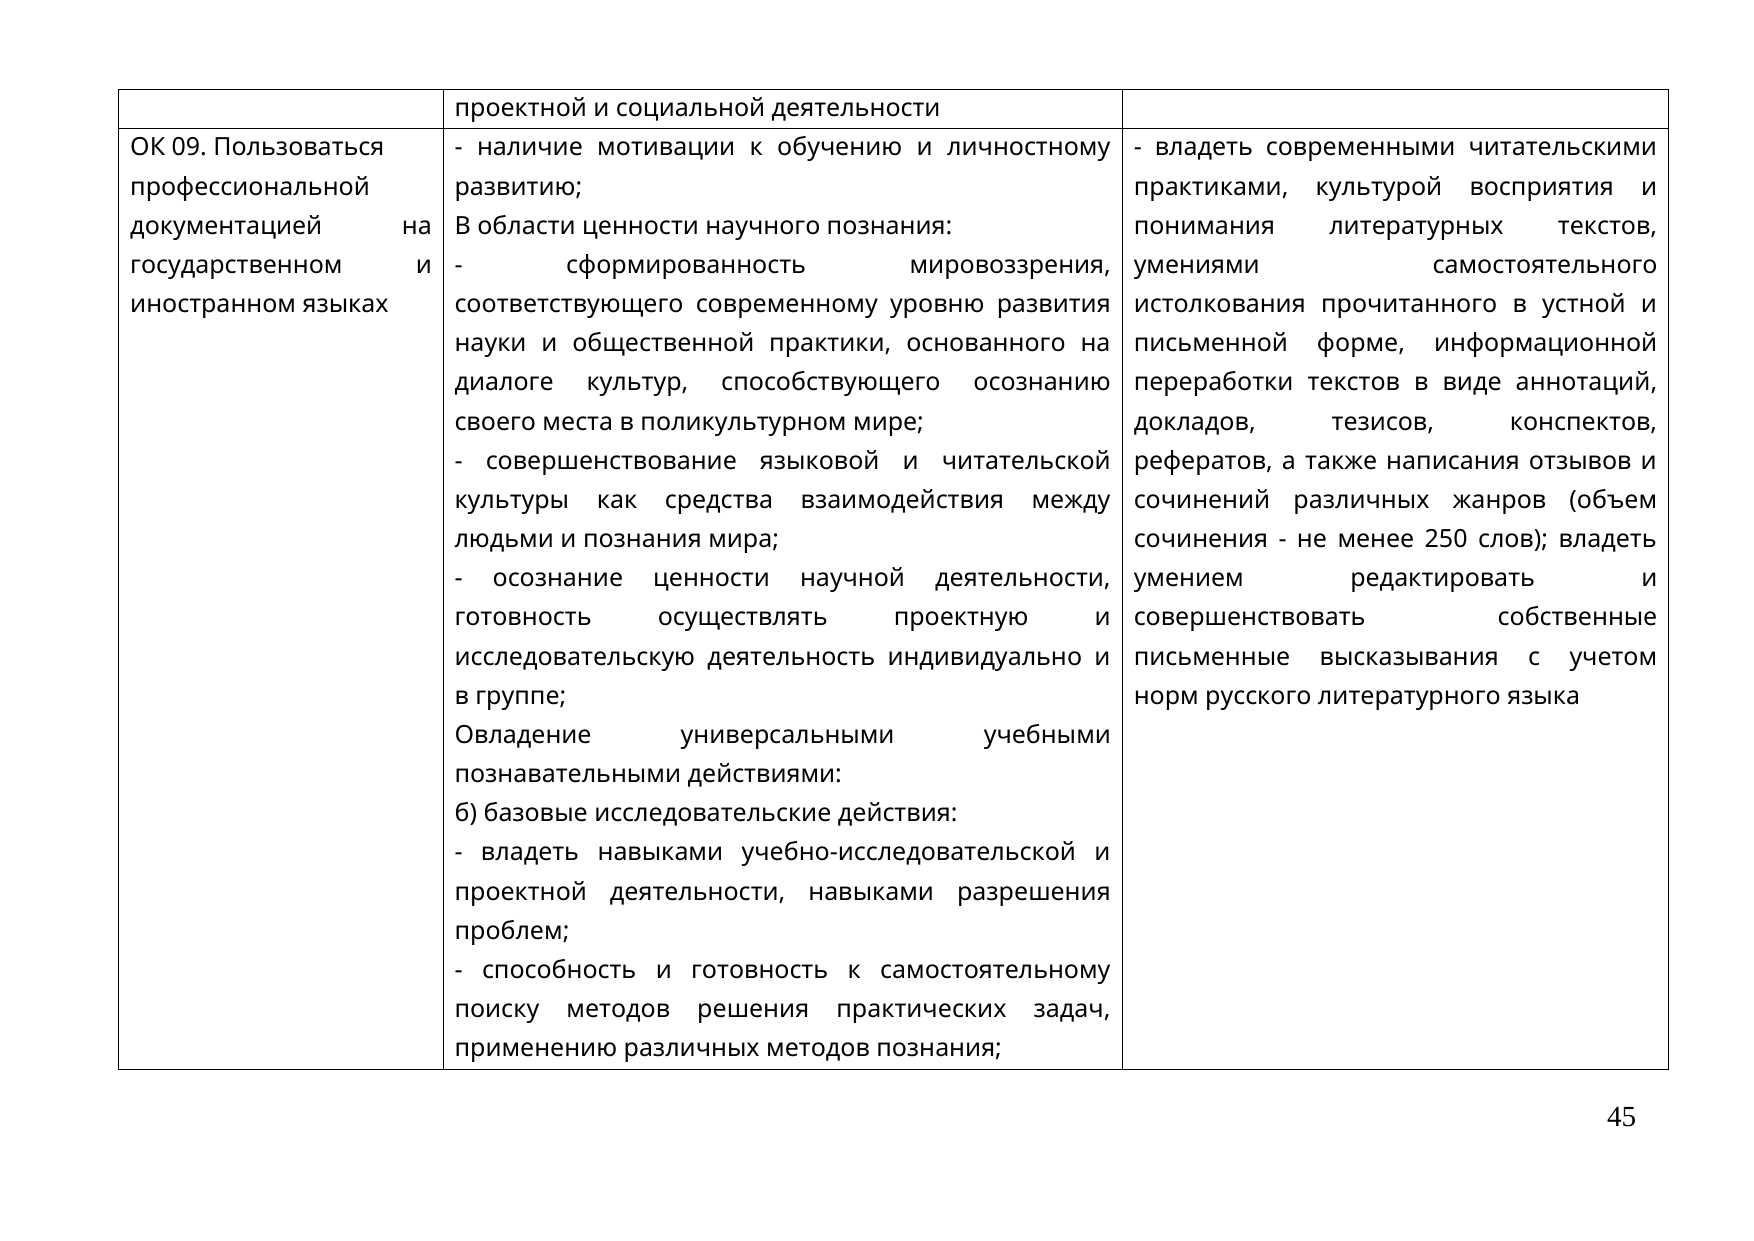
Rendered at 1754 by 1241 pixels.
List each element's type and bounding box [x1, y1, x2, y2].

table_cell [119, 90, 443, 128]
table_cell [444, 129, 1122, 1069]
table_cell [1123, 129, 1668, 1069]
table_cell [119, 129, 443, 1069]
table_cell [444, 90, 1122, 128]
table_cell [1123, 90, 1668, 128]
